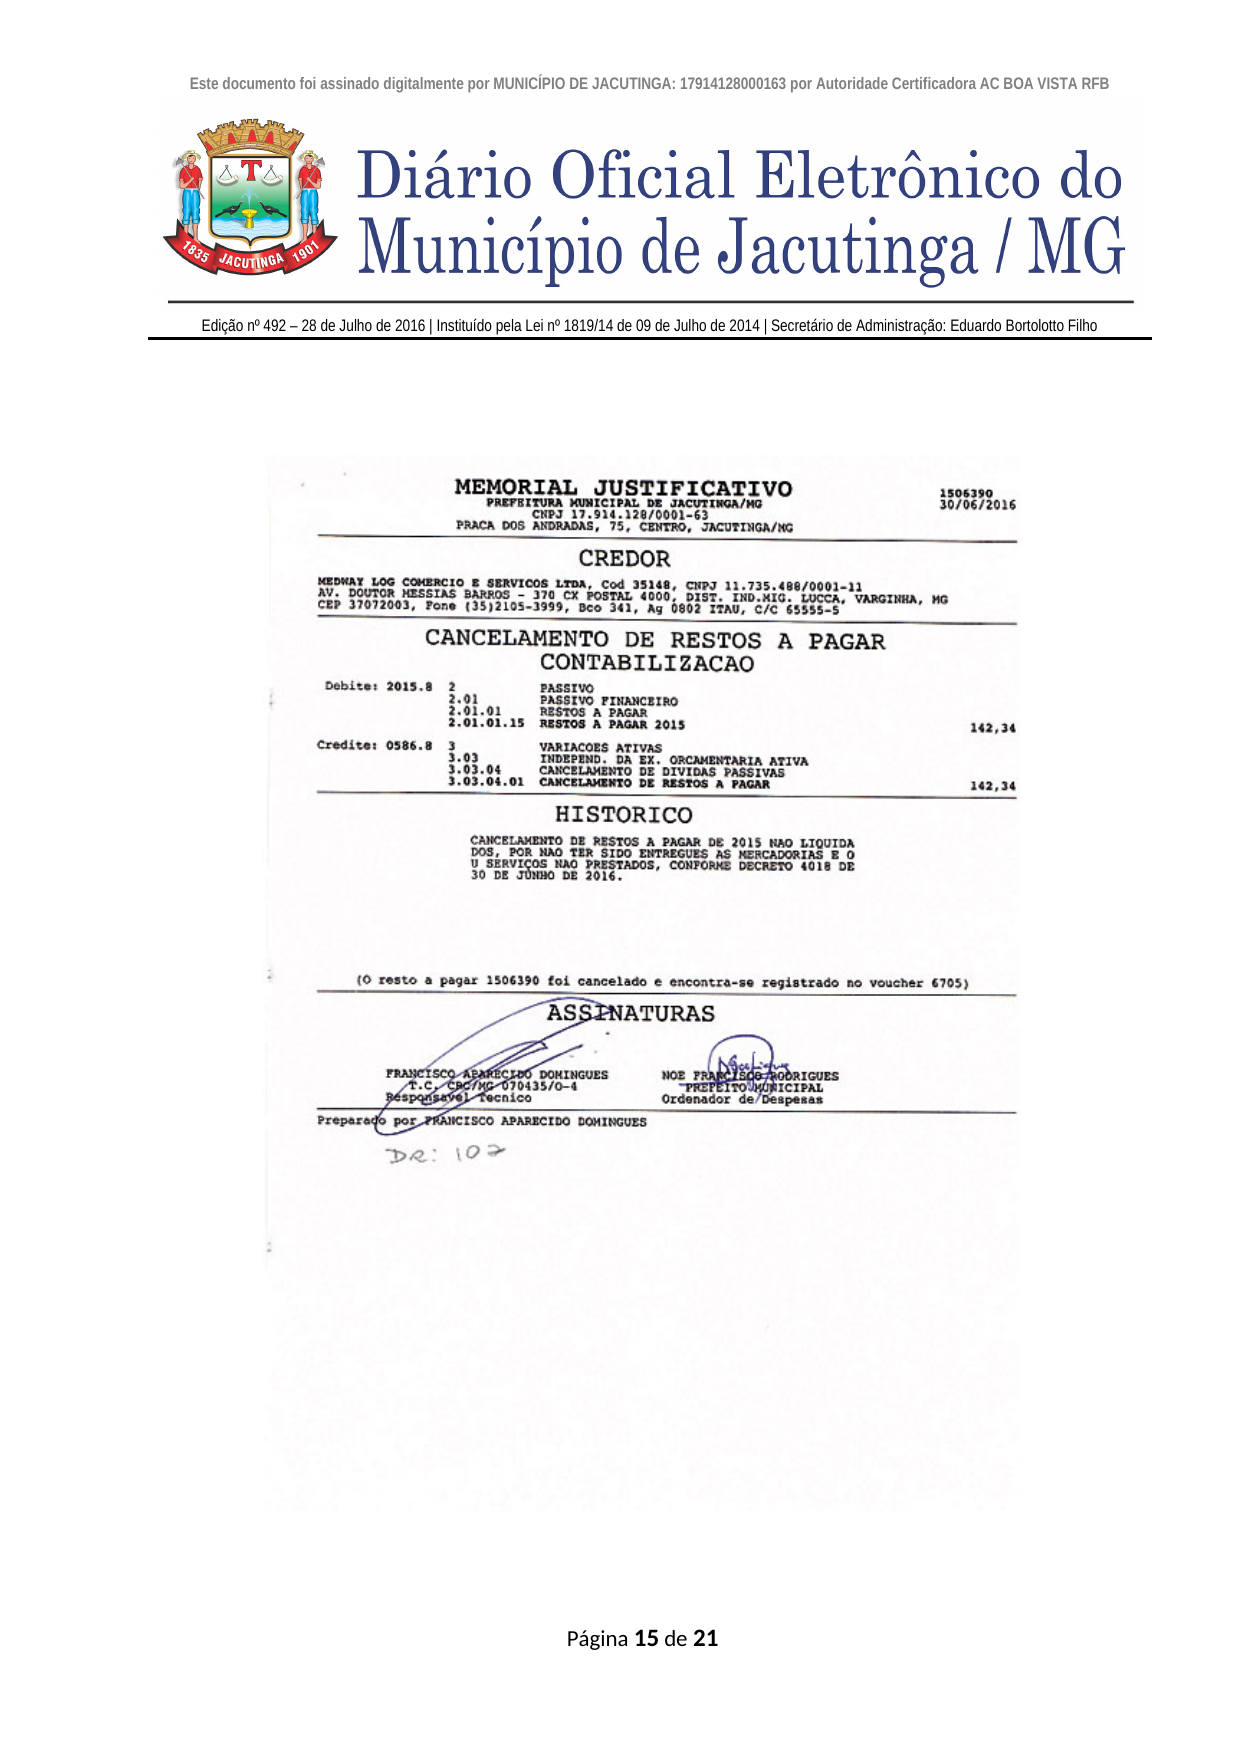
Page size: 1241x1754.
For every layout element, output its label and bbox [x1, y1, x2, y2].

picture [155, 97, 1145, 313]
picture [262, 444, 1023, 1522]
